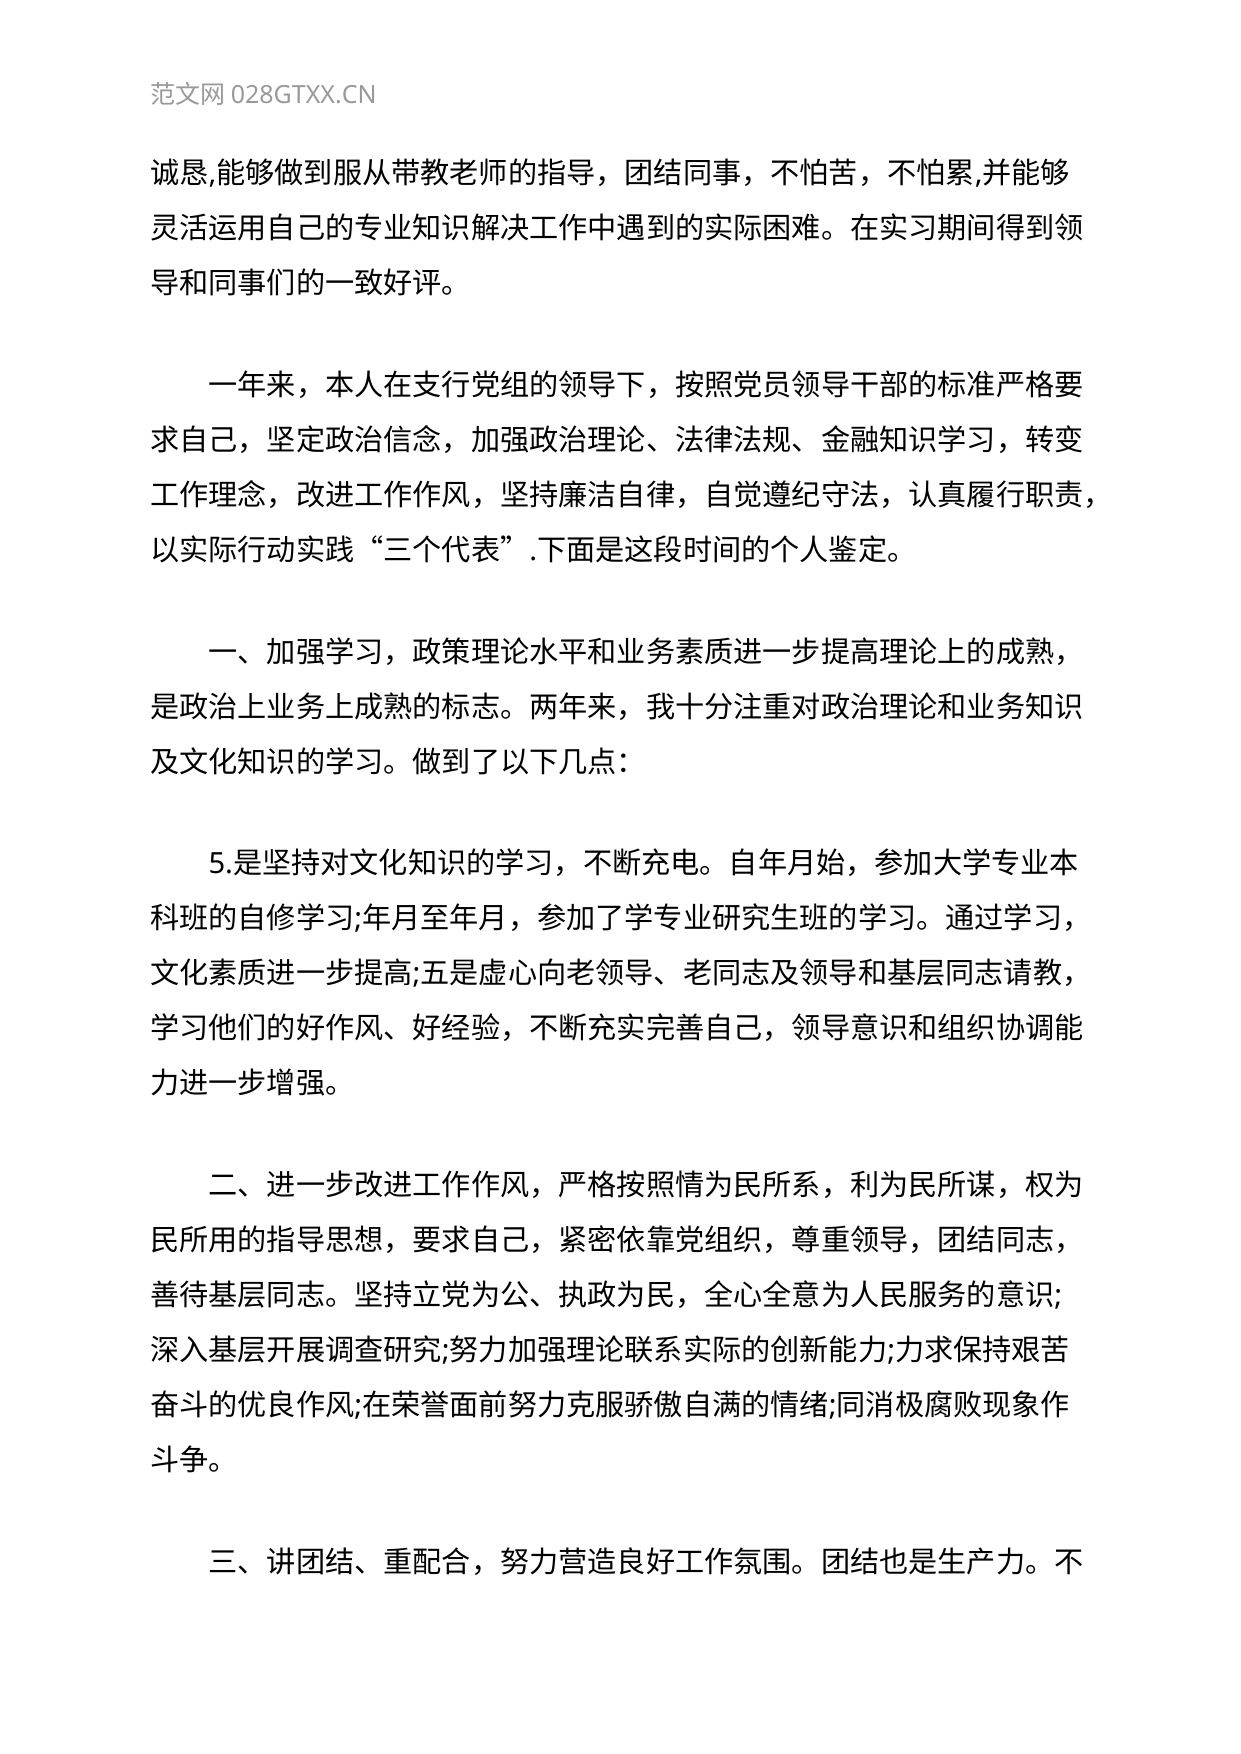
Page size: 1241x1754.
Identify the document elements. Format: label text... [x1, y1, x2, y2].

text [150, 150, 1090, 302]
text 一年来，本人在支行党组的领导下，按照党员领导干部的标准严格要求自己，坚定政治信念，加强政治理论、法律法规、金融知识学习，转变工作理念，改进工作作风，坚持廉洁自律，自觉遵纪守法，认真履行职责，以实际行动实践“三个代表”.下面是这段时间的个人鉴定。 [150, 362, 1090, 569]
text 5.是坚持对文化知识的学习，不断充电。自年月始，参加大学专业本科班的自修学习;年月至年月，参加了学专业研究生班的学习。通过学习，文化素质进一步提高;五是虚心向老领导、老同志及领导和基层同志请教，学习他们的好作风、好经验，不断充实完善自己，领导意识和组织协调能力进一步增强。 [150, 840, 1090, 1102]
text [150, 1538, 1090, 1580]
text 一、加强学习，政策理论水平和业务素质进一步提高理论上的成熟，是政治上业务上成熟的标志。两年来，我十分注重对政治理论和业务知识及文化知识的学习。做到了以下几点： [150, 628, 1090, 780]
text 二、进一步改进工作作风，严格按照情为民所系，利为民所谋，权为民所用的指导思想，要求自己，紧密依靠党组织，尊重领导，团结同志，善待基层同志。坚持立党为公、执政为民，全心全意为人民服务的意识;深入基层开展调查研究;努力加强理论联系实际的创新能力;力求保持艰苦奋斗的优良作风;在荣誉面前努力克服骄傲自满的情绪;同消极腐败现象作斗争。 [150, 1162, 1090, 1479]
